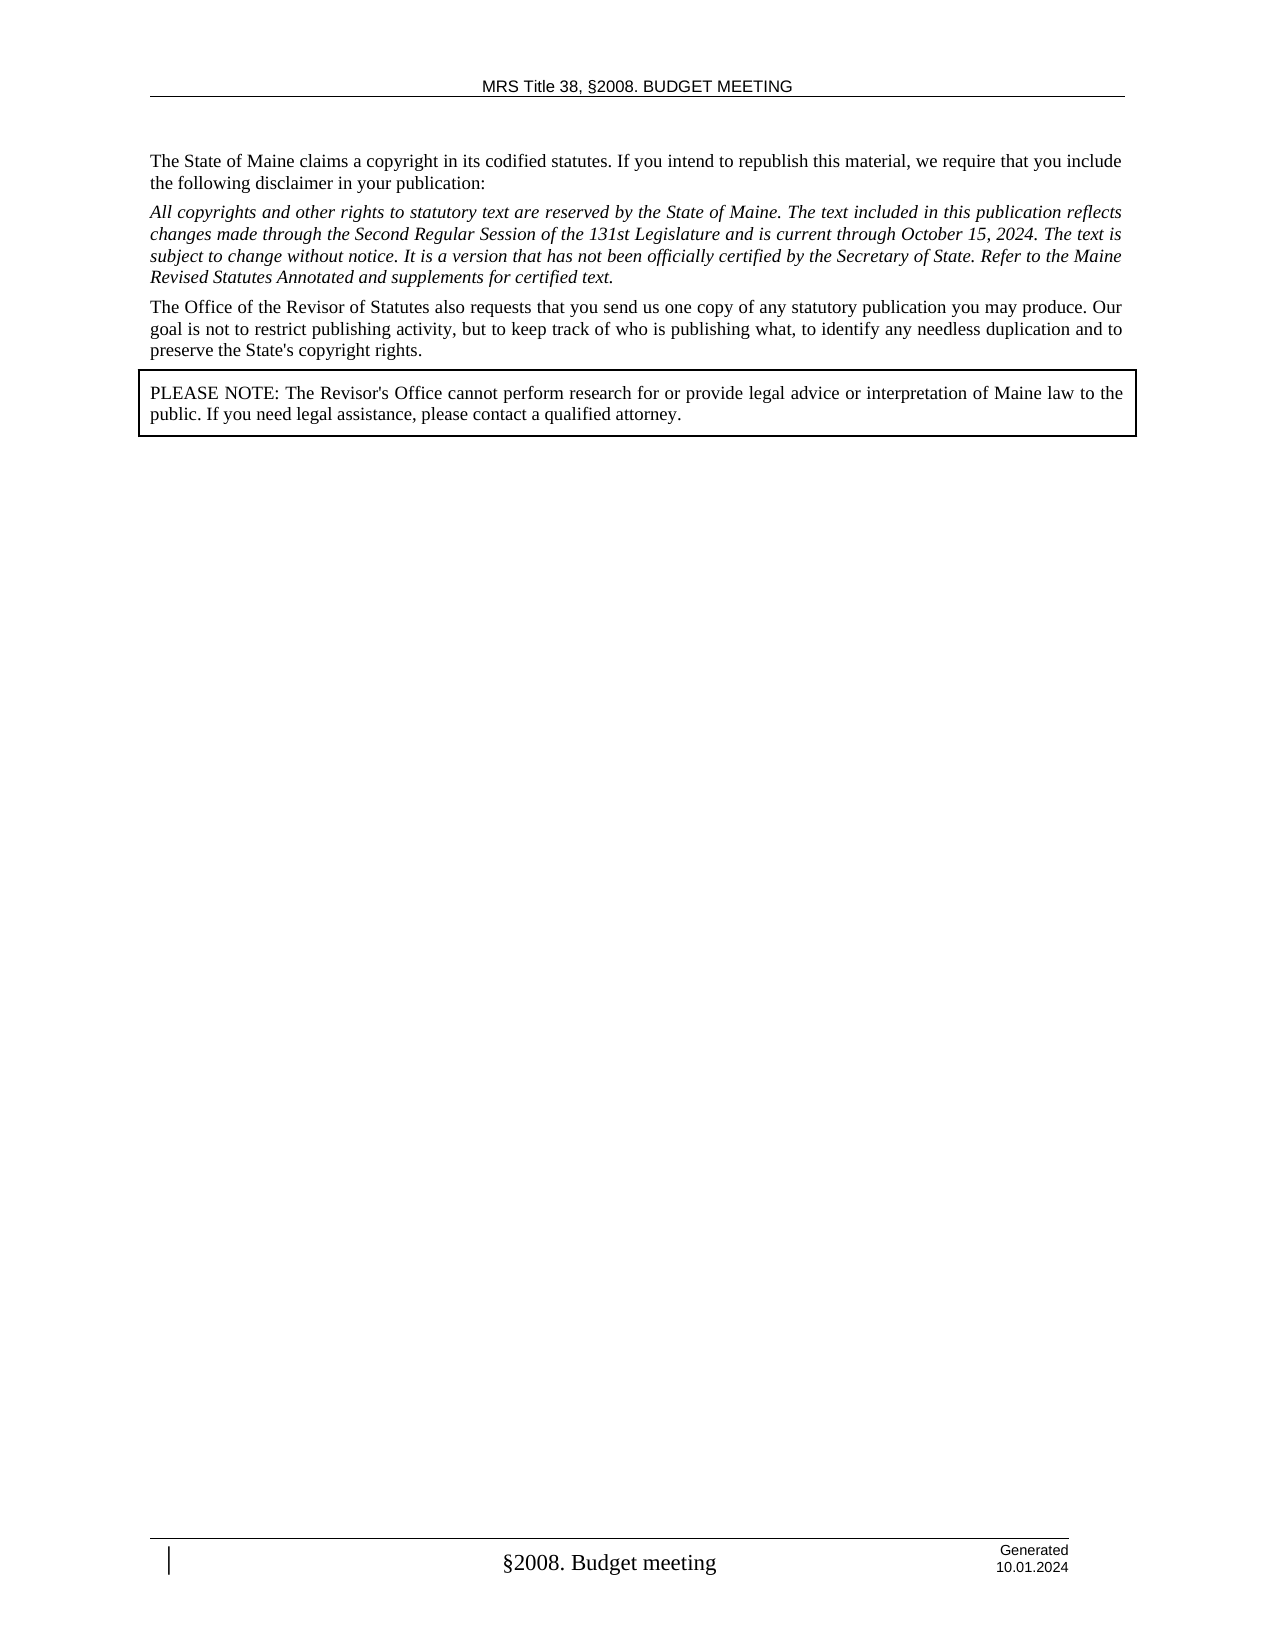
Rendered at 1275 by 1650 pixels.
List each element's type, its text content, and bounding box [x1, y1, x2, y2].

text The Office of the Revisor of Statutes also requests that you send us one copy of any statutory publication you may produce. Our goal is not to restrict publishing activity, but to keep track of who is publishing what, to identify any needless duplication and to preserve the State's copyright rights. [150, 296, 1125, 361]
text All copyrights and other rights to statutory text are reserved by the State of Maine. The text included in this publication reflects changes made through the Second Regular Session of the 131st Legislature and is current through October 15, 2024 . The text is subject to change without notice. It is a version that has not been officially certified by the Secretary of State. Refer to the Maine Revised Statutes Annotated and supplements for certified text. [150, 201, 1125, 288]
text PLEASE NOTE: The Revisor's Office cannot perform research for or provide legal advice or interpretation of Maine law to the public. If you need legal assistance, please contact a qualified attorney. [140, 371, 1135, 435]
text The State of Maine claims a copyright in its codified statutes. If you intend to republish this material, we require that you include the following disclaimer in your publication: [150, 150, 1125, 193]
